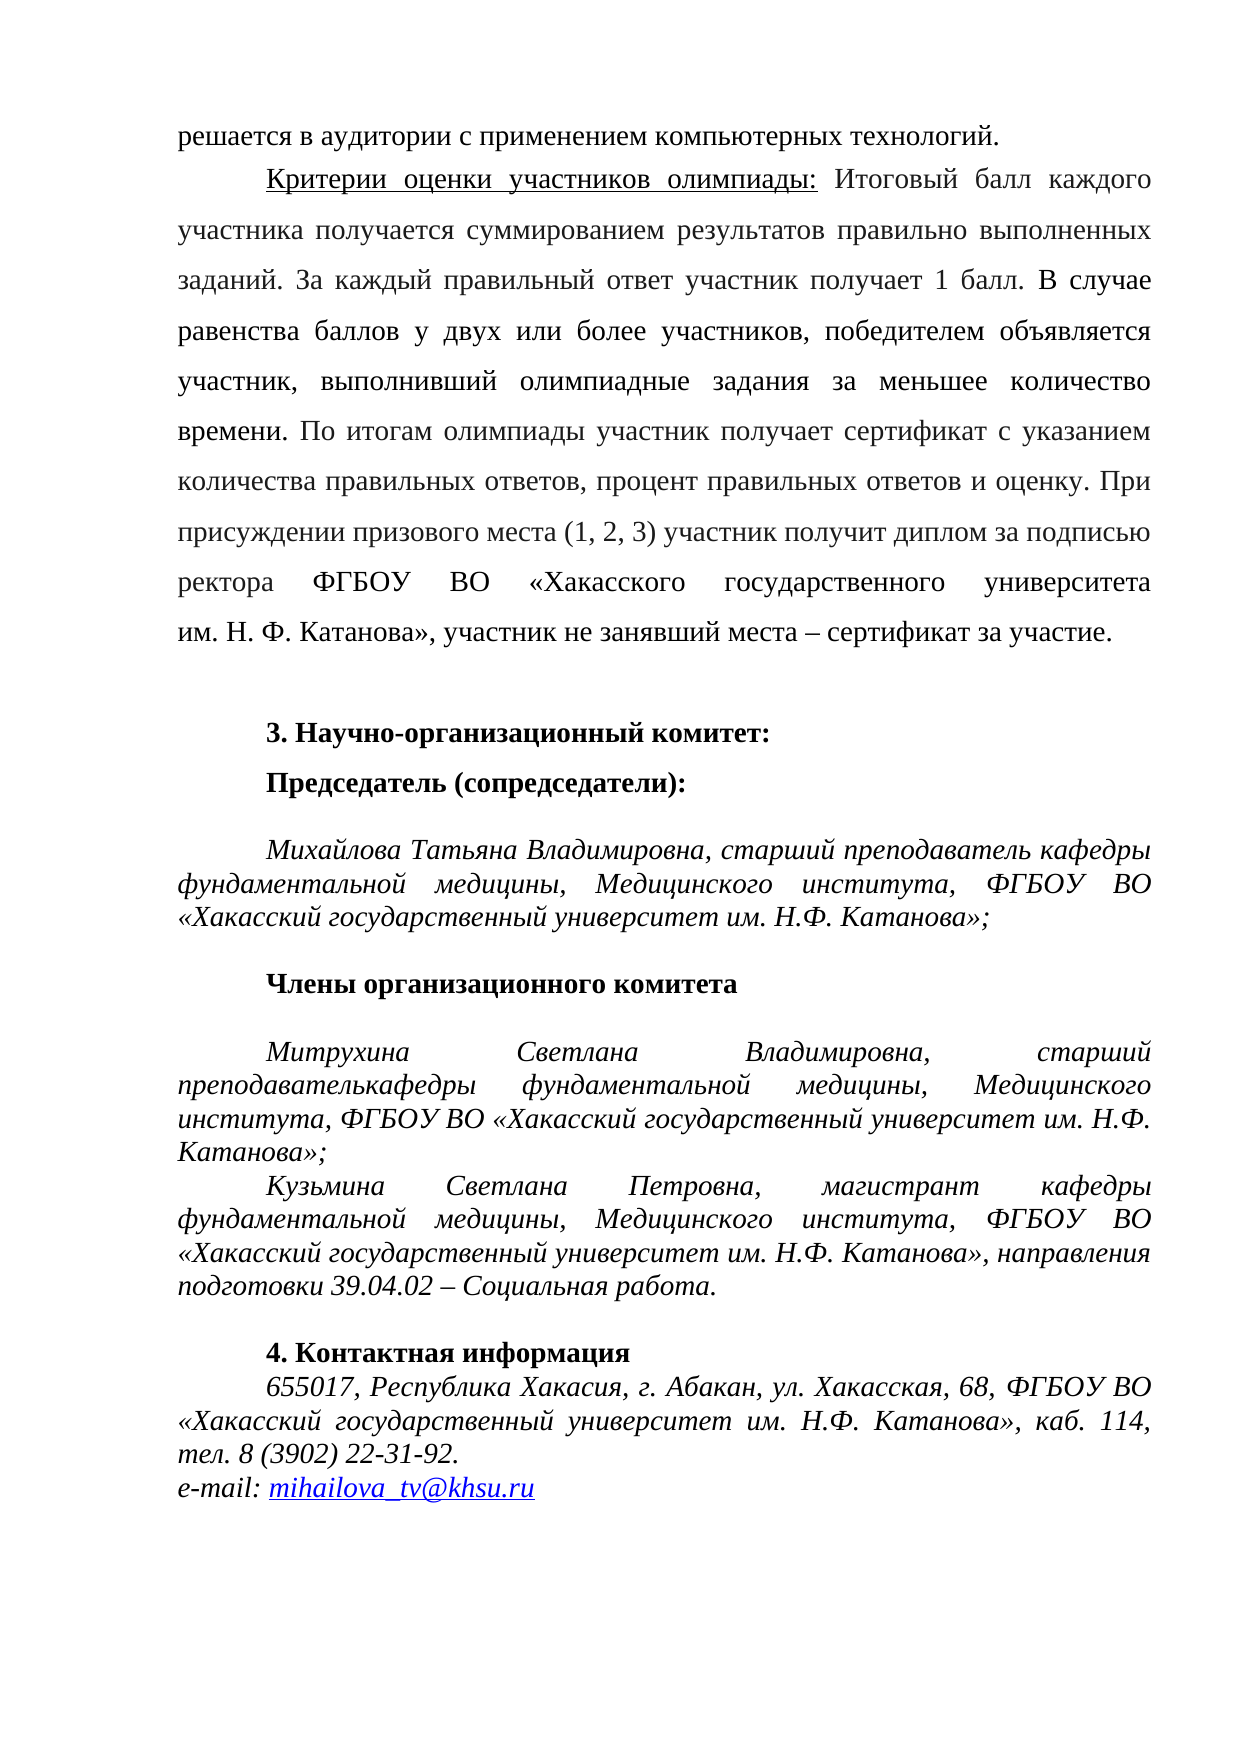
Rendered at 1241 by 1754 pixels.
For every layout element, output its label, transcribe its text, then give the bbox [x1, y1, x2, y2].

text Критерии оценки участников олимпиады: Итоговый балл каждого участника получается суммированием результатов правильно выполненных заданий. За каждый правильный ответ участник получает 1 балл. В случае равенства баллов у двух или более участников, победителем объявляется участник, выполнивший олимпиадные задания за меньшее количество времени. По итогам олимпиады участник получает сертификат с указанием количества правильных ответов, процент правильных ответов и оценку. При присуждении призового места (1, 2, 3) участник получит диплом за подписью ректора ФГБОУ ВО «Хакасского государственного университета им. Н. Ф. Катанова», участник не занявший места – сертификат за участие. [177, 162, 1152, 648]
text Митрухина Светлана Владимировна, старший преподавателькафедры фундаментальной медицины, Медицинского института, ФГБОУ ВО «Хакасский государственный университет им. Н.Ф. Катанова»; [177, 1034, 1152, 1168]
text Председатель (сопредседатели): [177, 765, 1152, 799]
text Михайлова Татьяна Владимировна, старший преподаватель кафедры фундаментальной медицины, Медицинского института, ФГБОУ ВО «Хакасский государственный университет им. Н.Ф. Катанова»; [177, 832, 1152, 933]
text 655017, Республика Хакасия, г. Абакан, ул. Хакасская, 68, ФГБОУ ВО «Хакасский государственный университет им. Н.Ф. Катанова», каб. 114, тел. 8 (3902) 22-31-92. [177, 1369, 1152, 1470]
text e-mail: mihailova_tv@khsu.ru [177, 1470, 1152, 1503]
text 4. Контактная информация [177, 1336, 1152, 1369]
text Кузьмина Светлана Петровна, магистрант кафедры фундаментальной медицины, Медицинского института, ФГБОУ ВО «Хакасский государственный университет им. Н.Ф. Катанова», направления подготовки 39.04.02 – Социальная работа. [177, 1168, 1152, 1302]
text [177, 118, 1152, 152]
text 3. Научно-организационный комитет: [177, 715, 1152, 749]
text Члены организационного комитета [177, 967, 1152, 1000]
